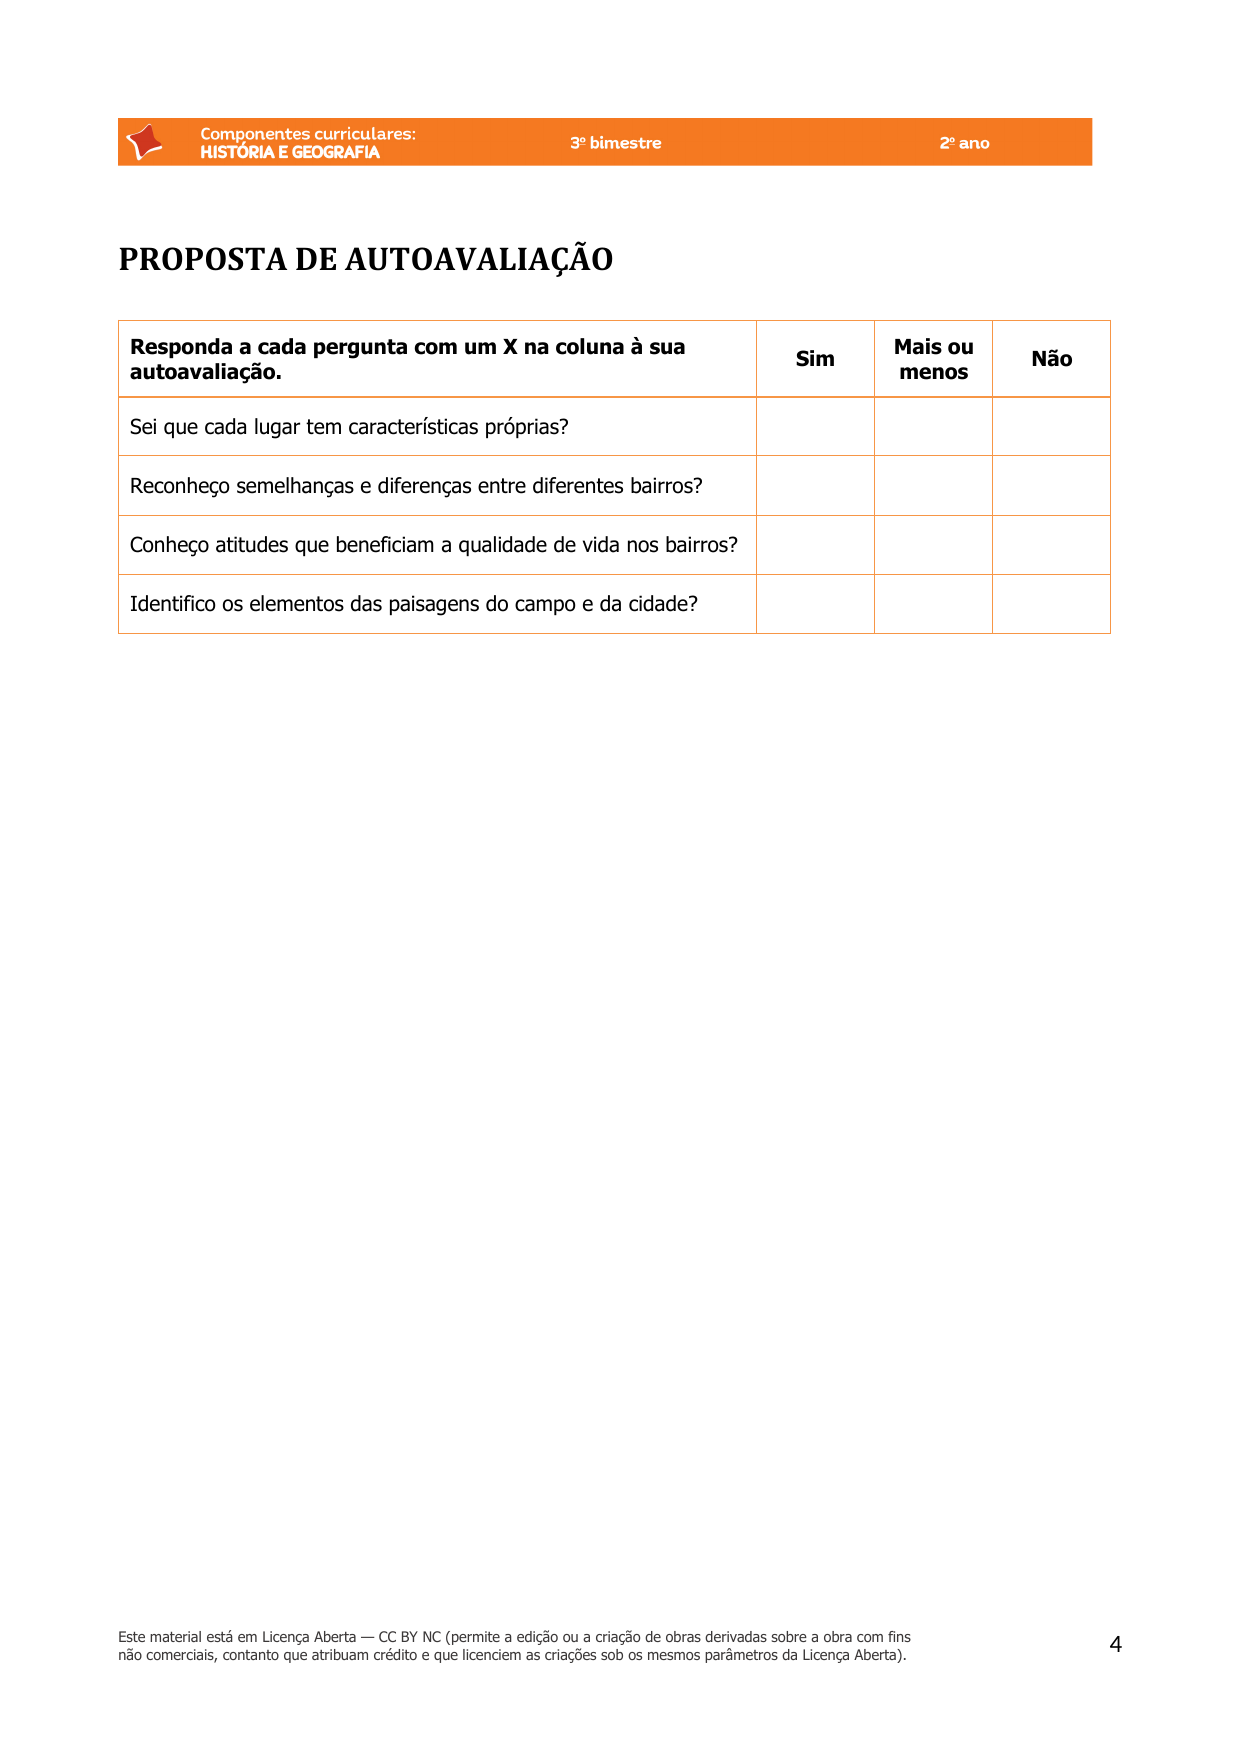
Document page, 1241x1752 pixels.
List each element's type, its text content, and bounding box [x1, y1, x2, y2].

table_cell Identifico os elementos das paisagens do campo e da cidade? [119, 575, 756, 633]
picture [118, 118, 1093, 166]
table_cell Reconheço semelhanças e diferenças entre diferentes bairros? [119, 456, 756, 514]
table_header Mais ou menos [875, 321, 992, 396]
table_cell [993, 398, 1110, 455]
table_cell [993, 575, 1110, 633]
table_cell [993, 516, 1110, 573]
text Proposta de autoavaliação [118, 236, 1122, 278]
table_header Sim [757, 321, 874, 396]
table_cell [993, 456, 1110, 514]
table_cell [875, 398, 992, 455]
table_cell [875, 456, 992, 514]
table_cell [757, 398, 874, 455]
table_header Responda a cada pergunta com um X na coluna à sua autoavaliação. [119, 321, 756, 396]
table_cell [757, 575, 874, 633]
table_cell [757, 456, 874, 514]
table_cell [757, 516, 874, 573]
table_cell [875, 516, 992, 573]
table_cell Conheço atitudes que beneficiam a qualidade de vida nos bairros? [119, 516, 756, 573]
table_cell Sei que cada lugar tem características próprias? [119, 398, 756, 455]
table_cell [875, 575, 992, 633]
table_header Não [993, 321, 1110, 396]
